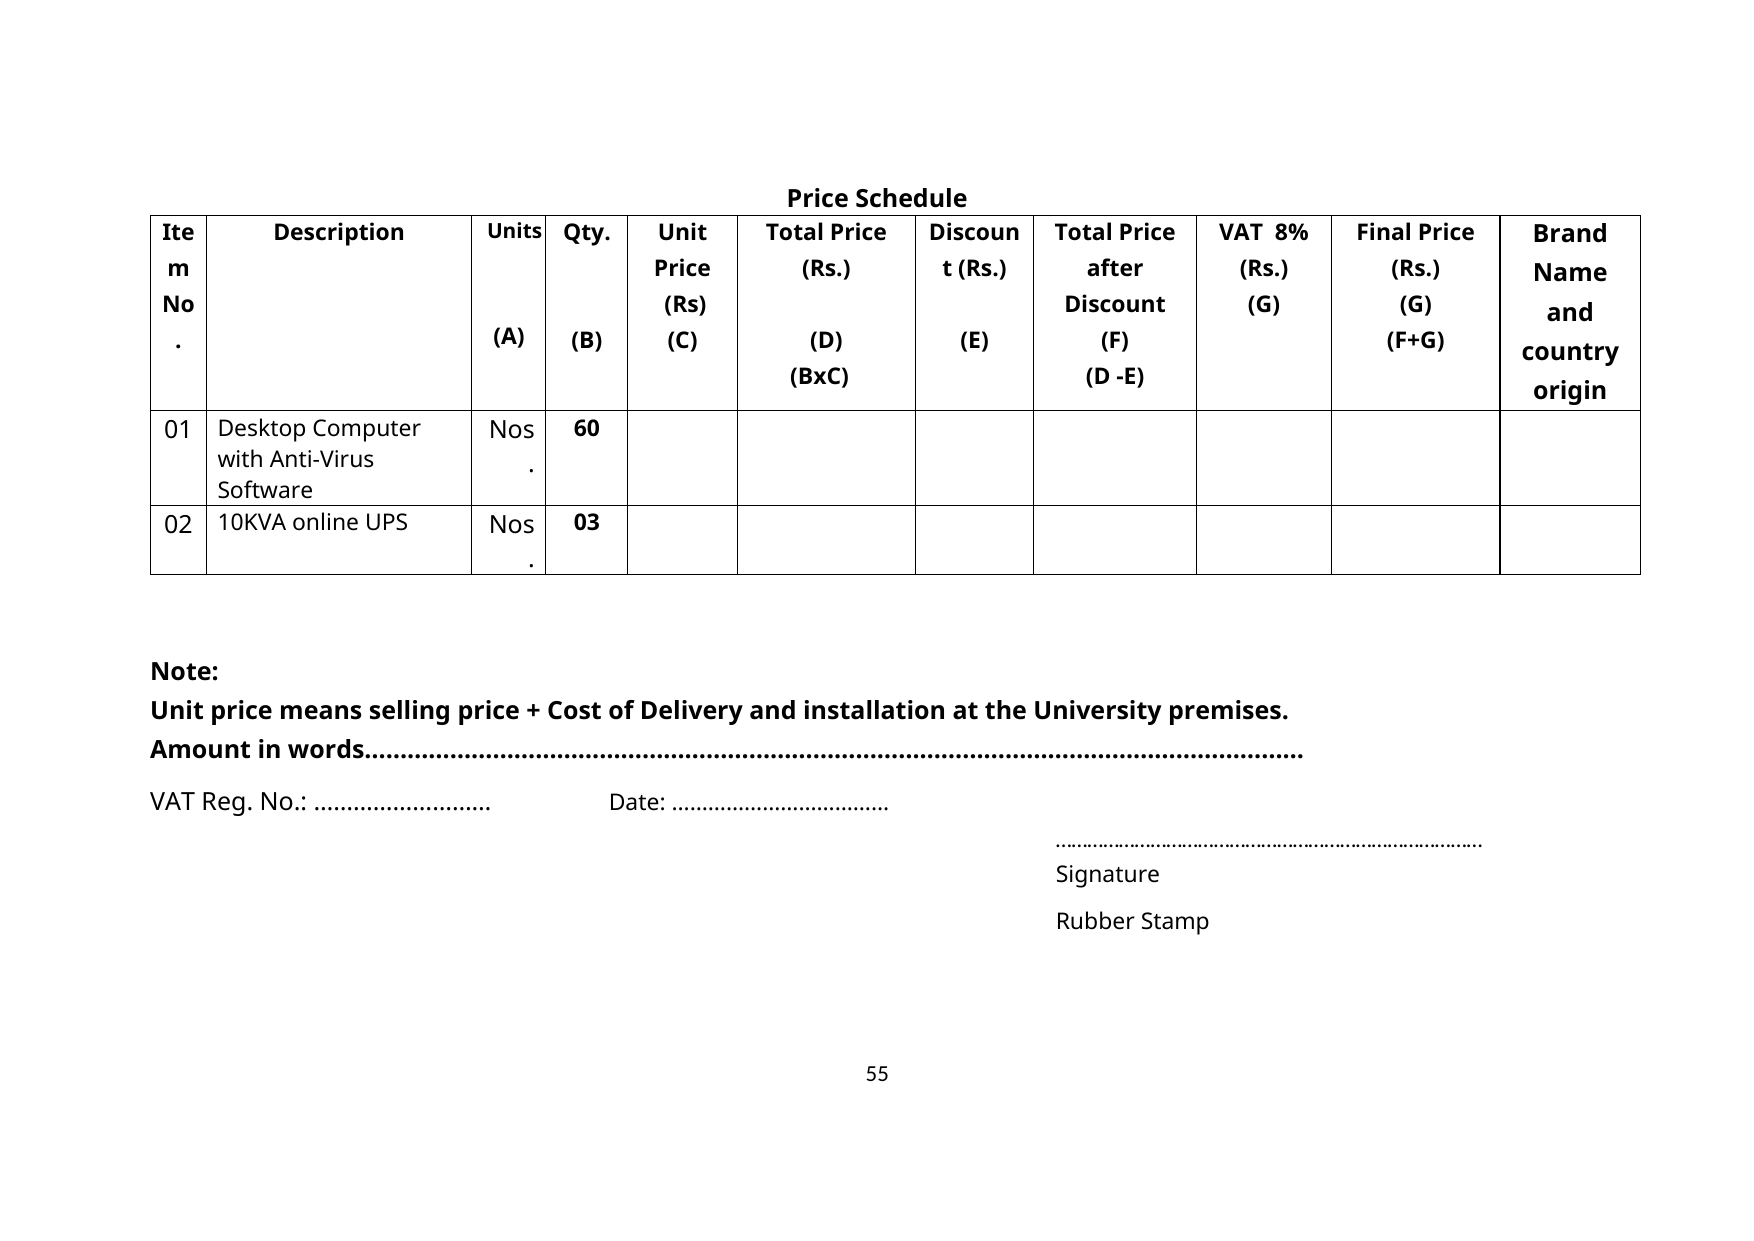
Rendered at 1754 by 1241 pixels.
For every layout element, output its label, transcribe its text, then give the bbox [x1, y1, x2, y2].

table_cell 10KVA online UPS [207, 506, 471, 574]
table_cell 03 [546, 506, 627, 574]
title Price Schedule [150, 181, 1604, 215]
table_header Unit Price (Rs) (C) [628, 216, 737, 410]
table_cell [916, 411, 1033, 505]
table_header Item No. [151, 216, 206, 410]
table_cell 60 [546, 411, 627, 505]
table_cell [1034, 411, 1196, 505]
table_header Units (A) [472, 216, 545, 410]
table_header Discount (Rs.) (E) [916, 216, 1033, 410]
table_header Description [207, 216, 471, 410]
text Note: [150, 654, 1604, 688]
table_header VAT 8%(Rs.) (G) [1197, 216, 1331, 410]
table_cell [1197, 411, 1331, 505]
table_cell [738, 411, 915, 505]
table_cell [1332, 411, 1499, 505]
table_header Brand Name and country origin [1501, 216, 1640, 410]
table_cell Nos. [472, 411, 545, 505]
text VAT Reg. No.: ……………………… Date: ……………………………… [150, 783, 1604, 817]
table_cell [1034, 506, 1196, 574]
table_cell Nos. [472, 506, 545, 574]
table_cell 02 [151, 506, 206, 574]
table_cell Desktop Computer with Anti-Virus Software [207, 411, 471, 505]
table_cell [1501, 506, 1640, 574]
table_header Qty. (B) [546, 216, 627, 410]
text Amount in words…………………………………………………………………………………………………………………… [150, 732, 1604, 766]
table_cell [738, 506, 915, 574]
table_cell 01 [151, 411, 206, 505]
text Unit price means selling price + Cost of Delivery and installation at the University premises. [150, 693, 1604, 727]
table_cell [1501, 411, 1640, 505]
table_header Final Price (Rs.) (G) (F+G) [1332, 216, 1499, 410]
table_cell [1332, 506, 1499, 574]
table_cell [916, 506, 1033, 574]
table_header Total Price after Discount (F) (D -E) [1034, 216, 1196, 410]
table_header Total Price (Rs.) (D) (BxC) [738, 216, 915, 410]
table_cell [628, 506, 737, 574]
table_cell [1197, 506, 1331, 574]
table_cell [628, 411, 737, 505]
